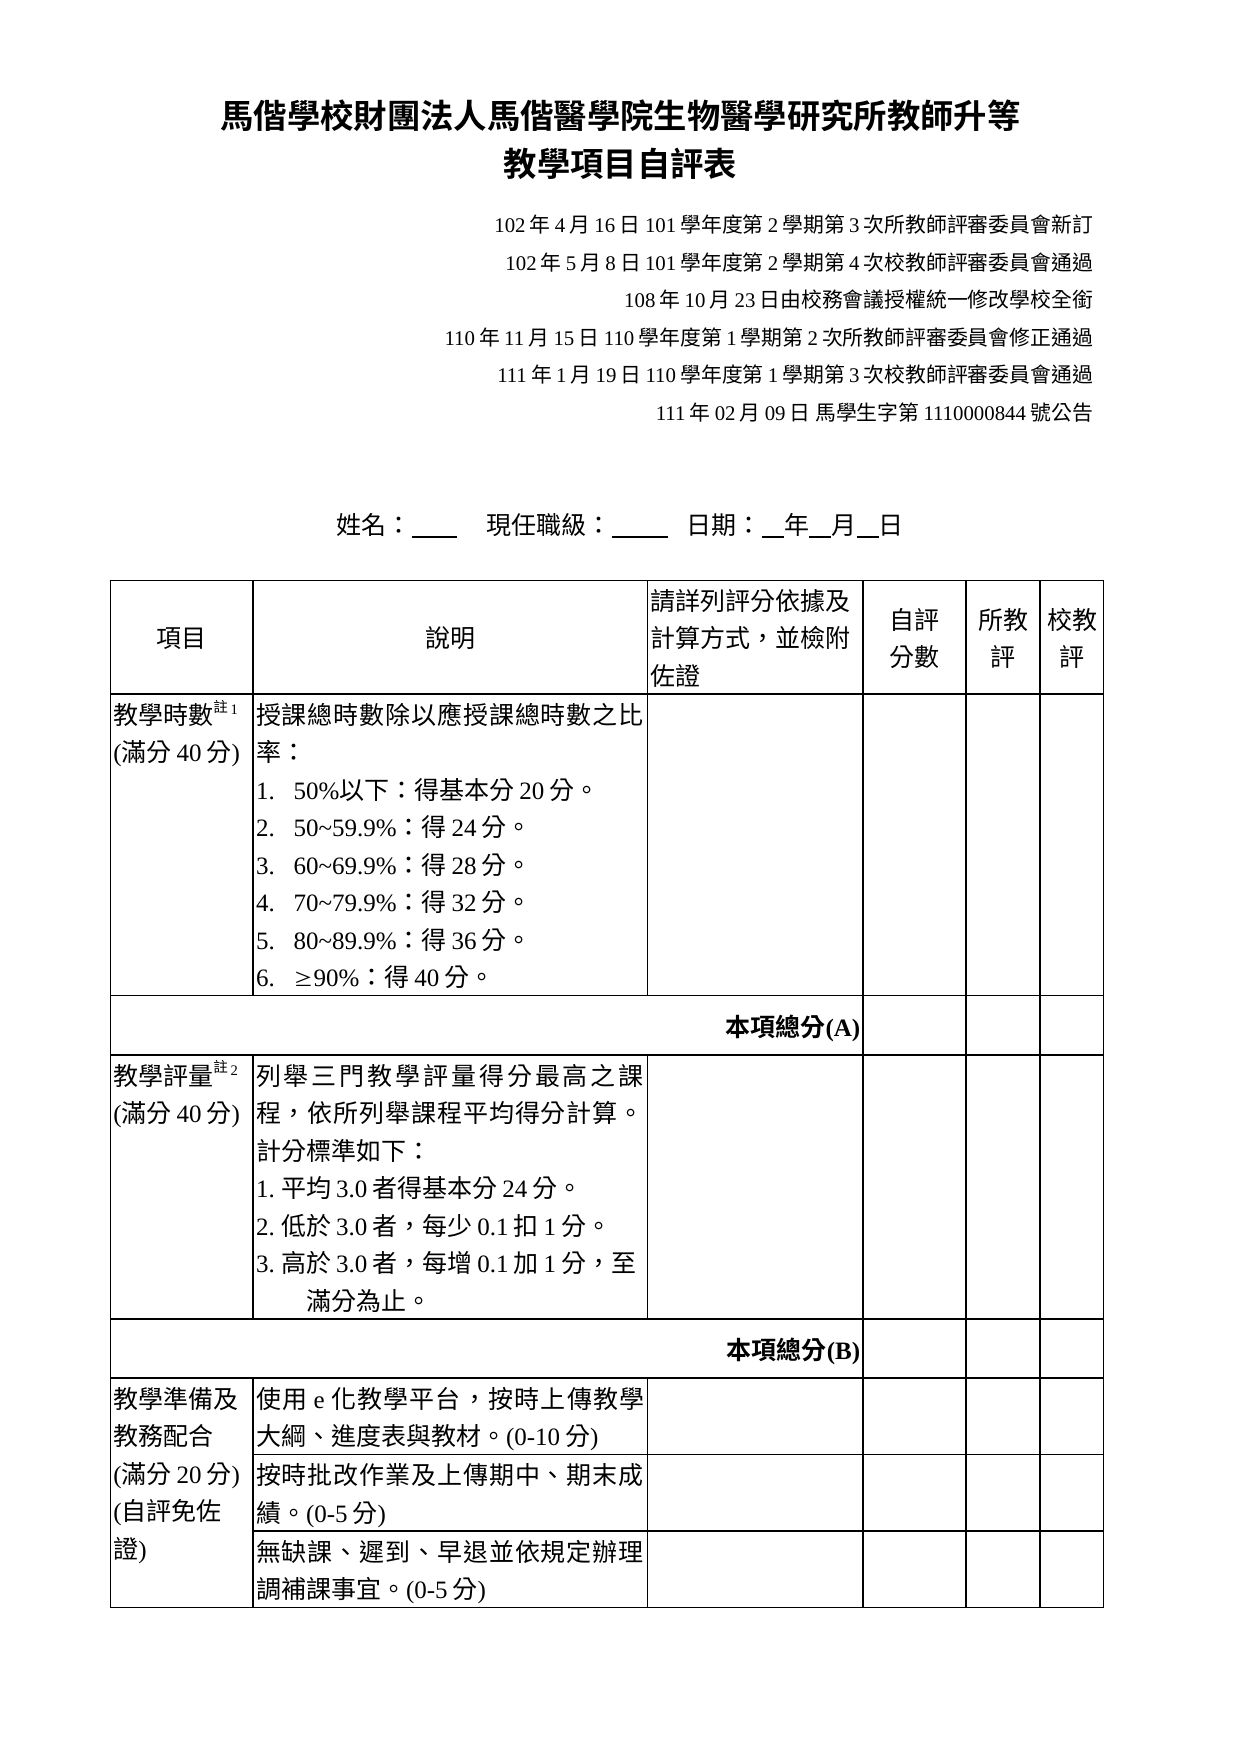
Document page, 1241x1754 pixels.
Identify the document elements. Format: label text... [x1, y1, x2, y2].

table_cell 教學評量註2 (滿分40分) [111, 1056, 252, 1318]
table_header 所教評 [967, 581, 1039, 693]
table_cell [1041, 1320, 1103, 1377]
table_cell [864, 1379, 965, 1453]
table_cell [648, 1532, 862, 1607]
table_cell [1041, 1379, 1103, 1453]
table_cell 教學準備及教務配合 (滿分20分) (自評免佐證) [111, 1379, 252, 1607]
table_cell 列舉三門教學評量得分最高之課程，依所列舉課程平均得分計算。計分標準如下： 1. 平均3.0者得基本分24分。 2. 低於3.0者，每少0.1扣1分。 3. 高於3.0者，每增0.1加1分，至滿分為止。 [254, 1056, 647, 1318]
text 111年1月19日110學年度第1學期第3次校教師評審委員會通過 [148, 355, 1092, 392]
table_cell [967, 1379, 1039, 1453]
table_cell [864, 695, 965, 995]
table_cell [1041, 996, 1103, 1054]
text 姓名： 現任職級： 日期： 年 月 日 [148, 505, 1092, 542]
table_cell [648, 1379, 862, 1453]
text 111年02月09日 馬學生字第1110000844號公告 [148, 392, 1092, 430]
text 102年4月16日 101學年度第2學期第3次所教師評審委員會新訂 [148, 205, 1092, 242]
table_cell [864, 1320, 965, 1377]
table_header 說明 [254, 581, 647, 693]
table_cell 使用e化教學平台，按時上傳教學大綱、進度表與教材。(0-10分) [254, 1379, 647, 1453]
table_cell [967, 1056, 1039, 1318]
table_cell [1041, 1455, 1103, 1530]
table_cell 本項總分(B) [111, 1320, 862, 1377]
table_cell [1041, 695, 1103, 995]
table_header 自評 分數 [864, 581, 965, 693]
table_cell 授課總時數除以應授課總時數之比率： 50%以下：得基本分20分。 50~59.9%：得24分。 60~69.9%：得28分。 70~79.9%：得32分。 80~89.9%：得36分。 90%：得40分。 [254, 695, 647, 995]
table_cell 教學時數註1 (滿分40分) [111, 695, 252, 995]
table_cell [648, 1455, 862, 1530]
table_cell [864, 1455, 965, 1530]
table_cell 本項總分(A) [111, 996, 862, 1054]
table_cell [864, 1056, 965, 1318]
table_cell [967, 1320, 1039, 1377]
table_cell 按時批改作業及上傳期中、期末成績。(0-5分) [254, 1455, 647, 1530]
table_cell [1041, 1532, 1103, 1607]
table_header 校教評 [1041, 581, 1103, 693]
table_header 請詳列評分依據及計算方式，並檢附佐證 [648, 581, 862, 693]
table_cell [864, 1532, 965, 1607]
table_cell [967, 1455, 1039, 1530]
table_cell [967, 695, 1039, 995]
table_cell [967, 1532, 1039, 1607]
text 108年10月23日由校務會議授權統一修改學校全銜 [148, 280, 1092, 317]
text 馬偕學校財團法人馬偕醫學院生物醫學研究所教師升等 [148, 89, 1092, 138]
text 110年11月15日 110學年度第1學期第2次所教師評審委員會修正通過 [148, 317, 1092, 355]
table_cell [967, 996, 1039, 1054]
table_header 項目 [111, 581, 252, 693]
text 教學項目自評表 [148, 138, 1092, 186]
table_cell [648, 695, 862, 995]
table_cell [1041, 1056, 1103, 1318]
text 102年5月8日101學年度第2學期第4次校教師評審委員會通過 [148, 242, 1092, 280]
table_cell [864, 996, 965, 1054]
table_cell [648, 1056, 862, 1318]
table_cell 無缺課、遲到、早退並依規定辦理調補課事宜。(0-5分) [254, 1532, 647, 1607]
